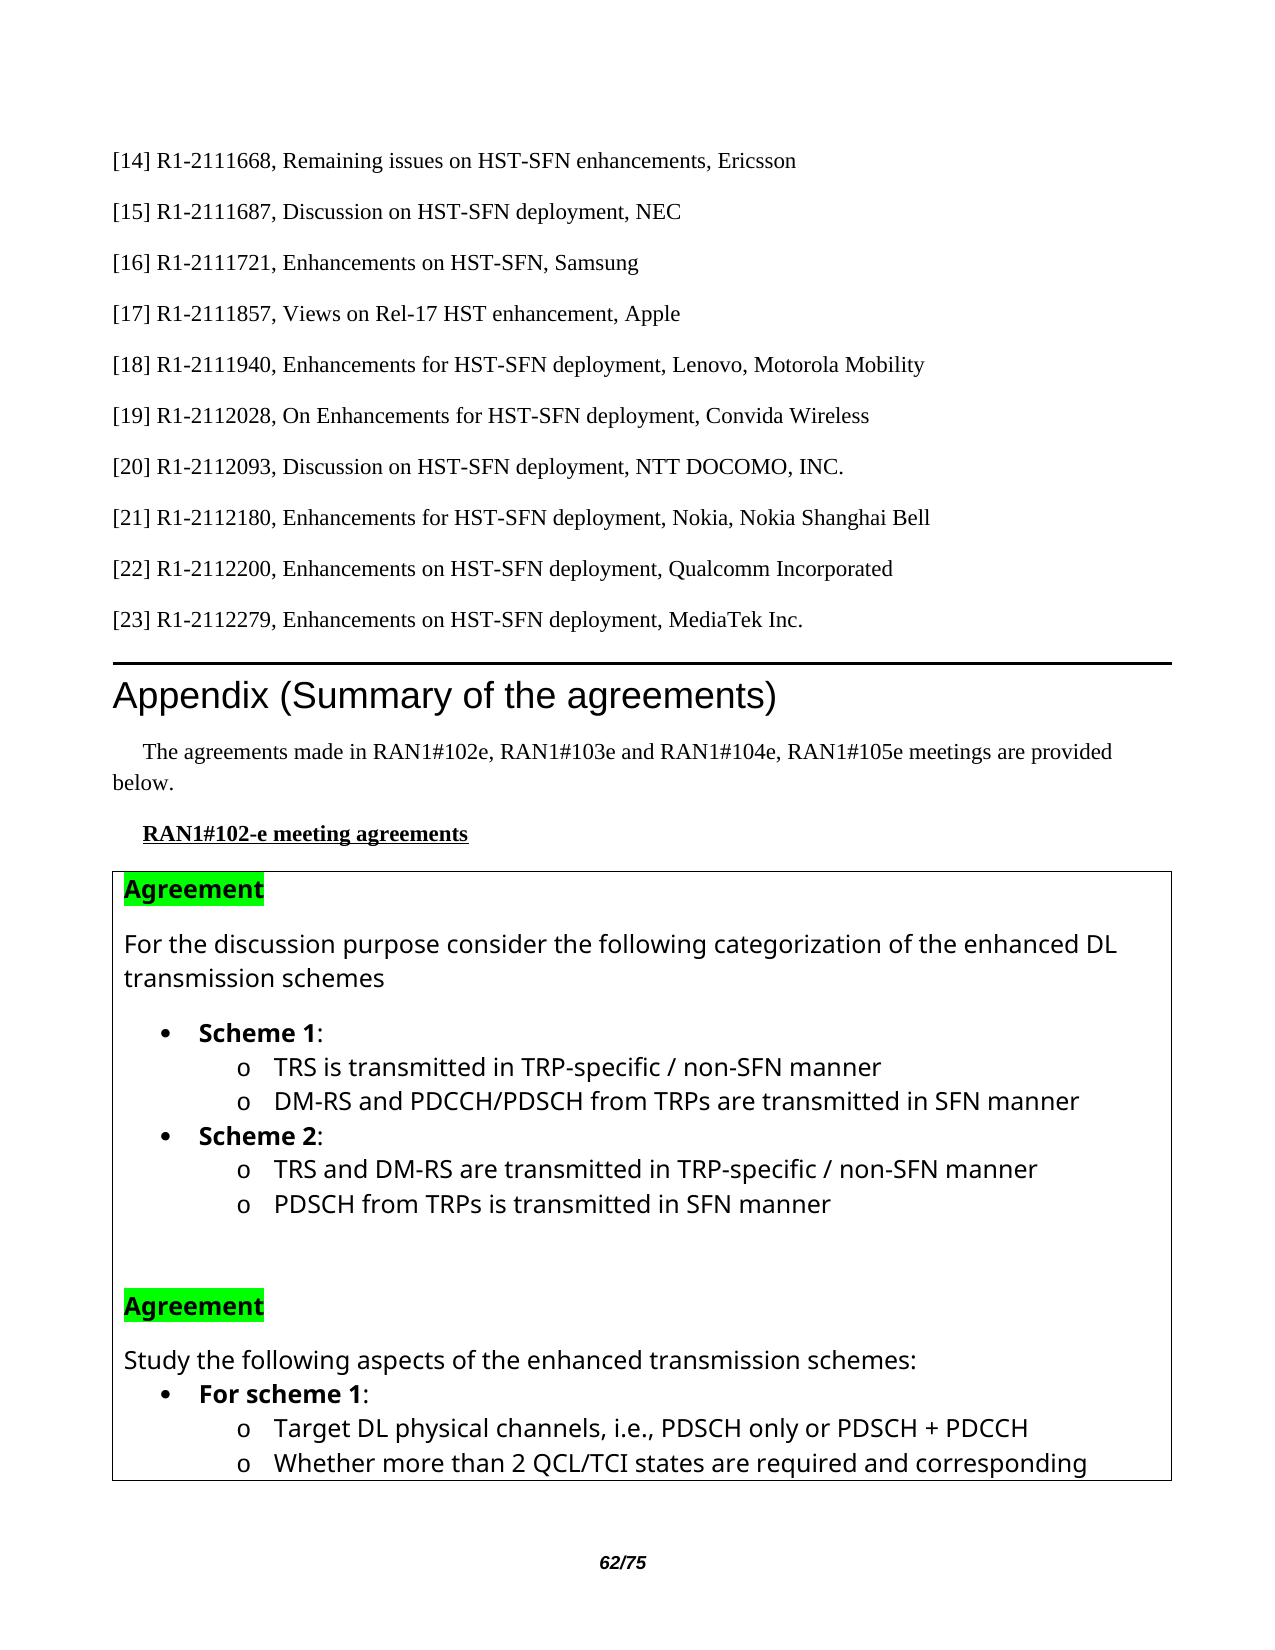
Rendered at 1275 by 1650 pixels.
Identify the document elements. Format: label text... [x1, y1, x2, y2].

text [21] R1-2112180, Enhancements for HST-SFN deployment, Nokia, Nokia Shanghai Bell [112, 504, 1172, 531]
subtitle Appendix (Summary of the agreements) [112, 663, 1172, 716]
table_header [113, 872, 1171, 1480]
text [15] R1-2111687, Discussion on HST-SFN deployment, NEC [112, 198, 1172, 224]
text [20] R1-2112093, Discussion on HST-SFN deployment, NTT DOCOMO, INC. [112, 453, 1172, 479]
text The agreements made in RAN1#102e, RAN1#103e and RAN1#104e, RAN1#105e meetings are provided below. [112, 738, 1172, 795]
text RAN1#102-e meeting agreements [112, 819, 1172, 846]
text [19] R1-2112028, On Enhancements for HST-SFN deployment, Convida Wireless [112, 402, 1172, 428]
text [23] R1-2112279, Enhancements on HST-SFN deployment, MediaTek Inc. [112, 606, 1172, 633]
text [22] R1-2112200, Enhancements on HST-SFN deployment, Qualcomm Incorporated [112, 555, 1172, 582]
text [14] R1-2111668, Remaining issues on HST-SFN enhancements, Ericsson [112, 147, 1172, 173]
text [17] R1-2111857, Views on Rel-17 HST enhancement, Apple [112, 300, 1172, 326]
text [18] R1-2111940, Enhancements for HST-SFN deployment, Lenovo, Motorola Mobility [112, 351, 1172, 377]
text [16] R1-2111721, Enhancements on HST-SFN, Samsung [112, 249, 1172, 275]
